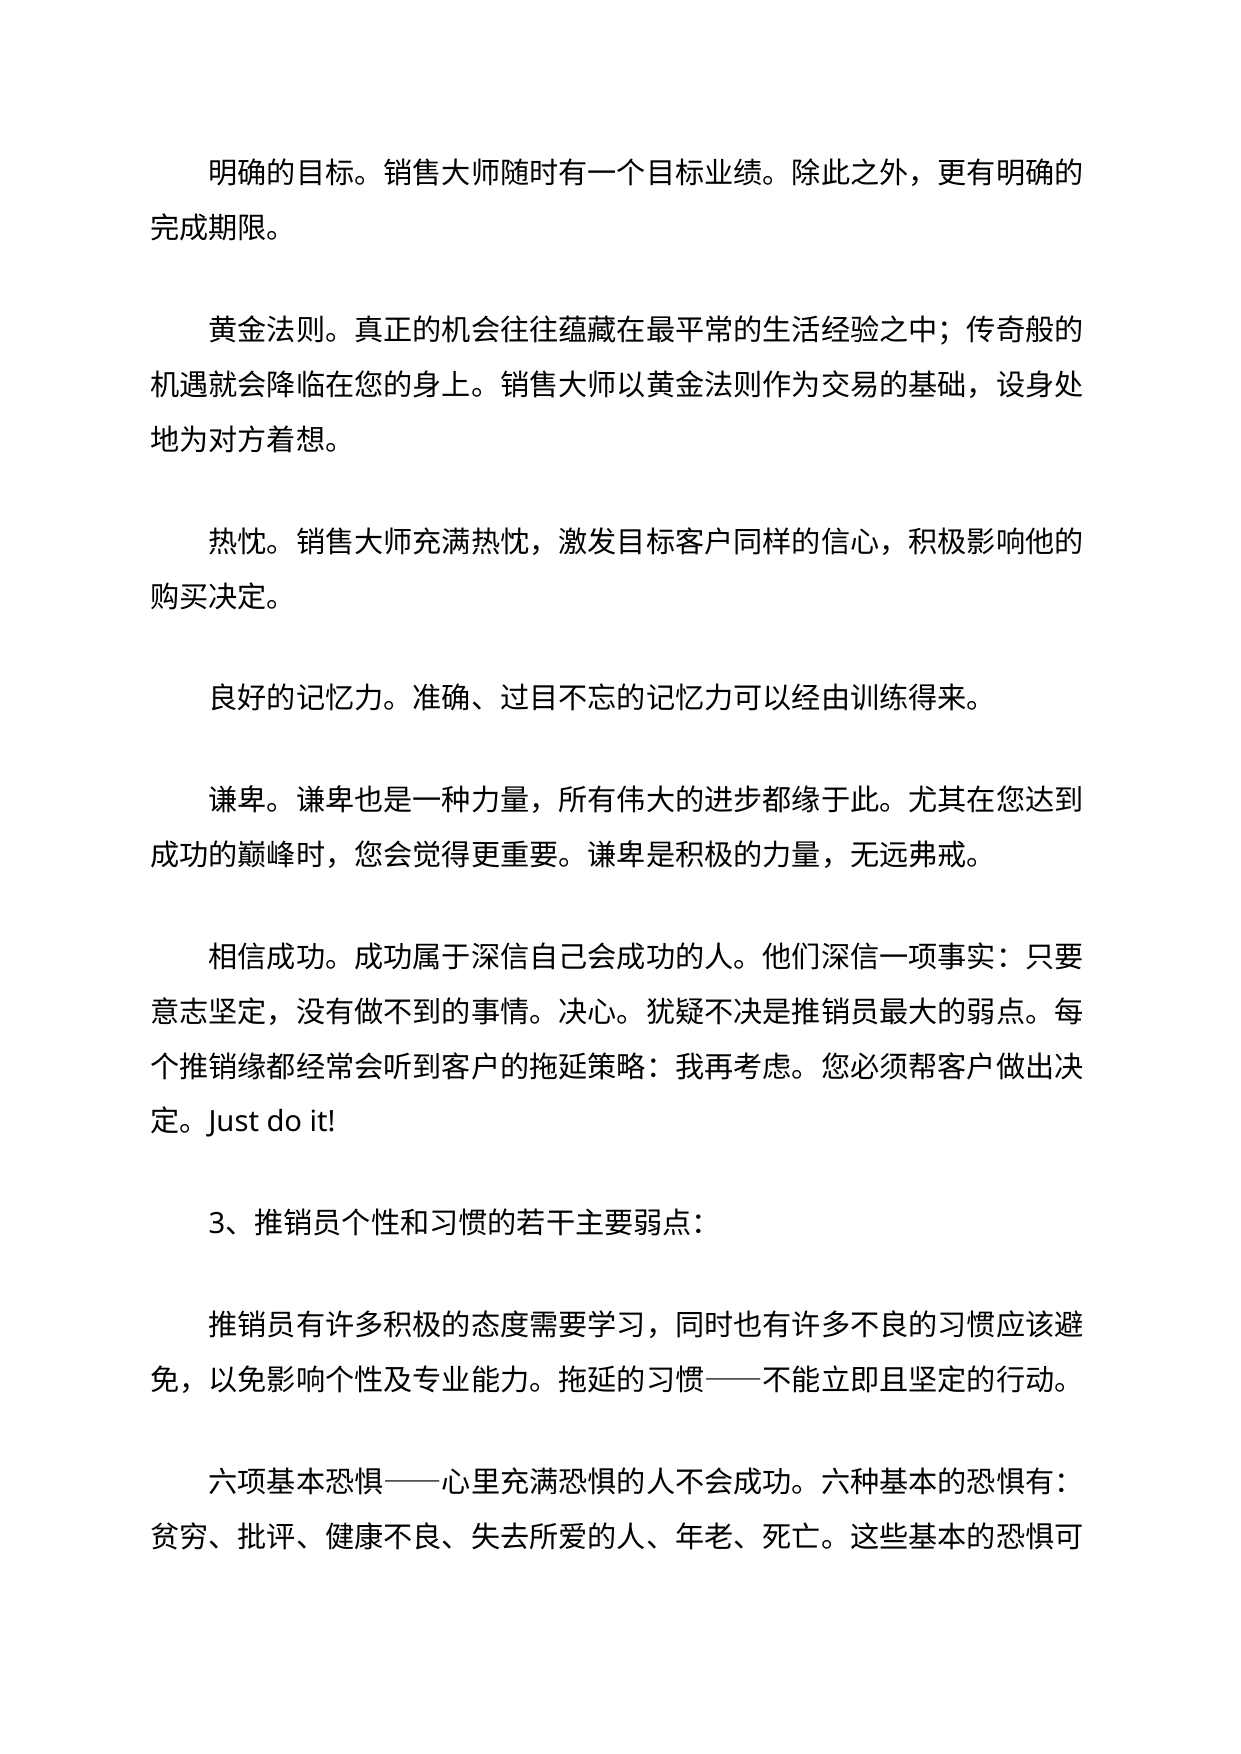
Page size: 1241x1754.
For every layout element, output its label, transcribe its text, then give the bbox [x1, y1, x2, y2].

text 黄金法则。真正的机会往往蕴藏在最平常的生活经验之中；传奇般的机遇就会降临在您的身上。销售大师以黄金法则作为交易的基础，设身处地为对方着想。 [150, 307, 1090, 459]
text 良好的记忆力。准确、过目不忘的记忆力可以经由训练得来。 [150, 675, 1090, 717]
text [150, 1459, 1090, 1556]
text 谦卑。谦卑也是一种力量，所有伟大的进步都缘于此。尤其在您达到成功的巅峰时，您会觉得更重要。谦卑是积极的力量，无远弗戒。 [150, 777, 1090, 874]
text 明确的目标。销售大师随时有一个目标业绩。除此之外，更有明确的完成期限。 [150, 150, 1090, 247]
text 相信成功。成功属于深信自己会成功的人。他们深信一项事实：只要意志坚定，没有做不到的事情。决心。犹疑不决是推销员最大的弱点。每个推销缘都经常会听到客户的拖延策略：我再考虑。您必须帮客户做出决定。Just do it! [150, 933, 1090, 1140]
text 推销员有许多积极的态度需要学习，同时也有许多不良的习惯应该避免，以免影响个性及专业能力。拖延的习惯——不能立即且坚定的行动。 [150, 1302, 1090, 1399]
text 3、推销员个性和习惯的若干主要弱点： [150, 1200, 1090, 1242]
text 热忱。销售大师充满热忱，激发目标客户同样的信心，积极影响他的购买决定。 [150, 518, 1090, 615]
